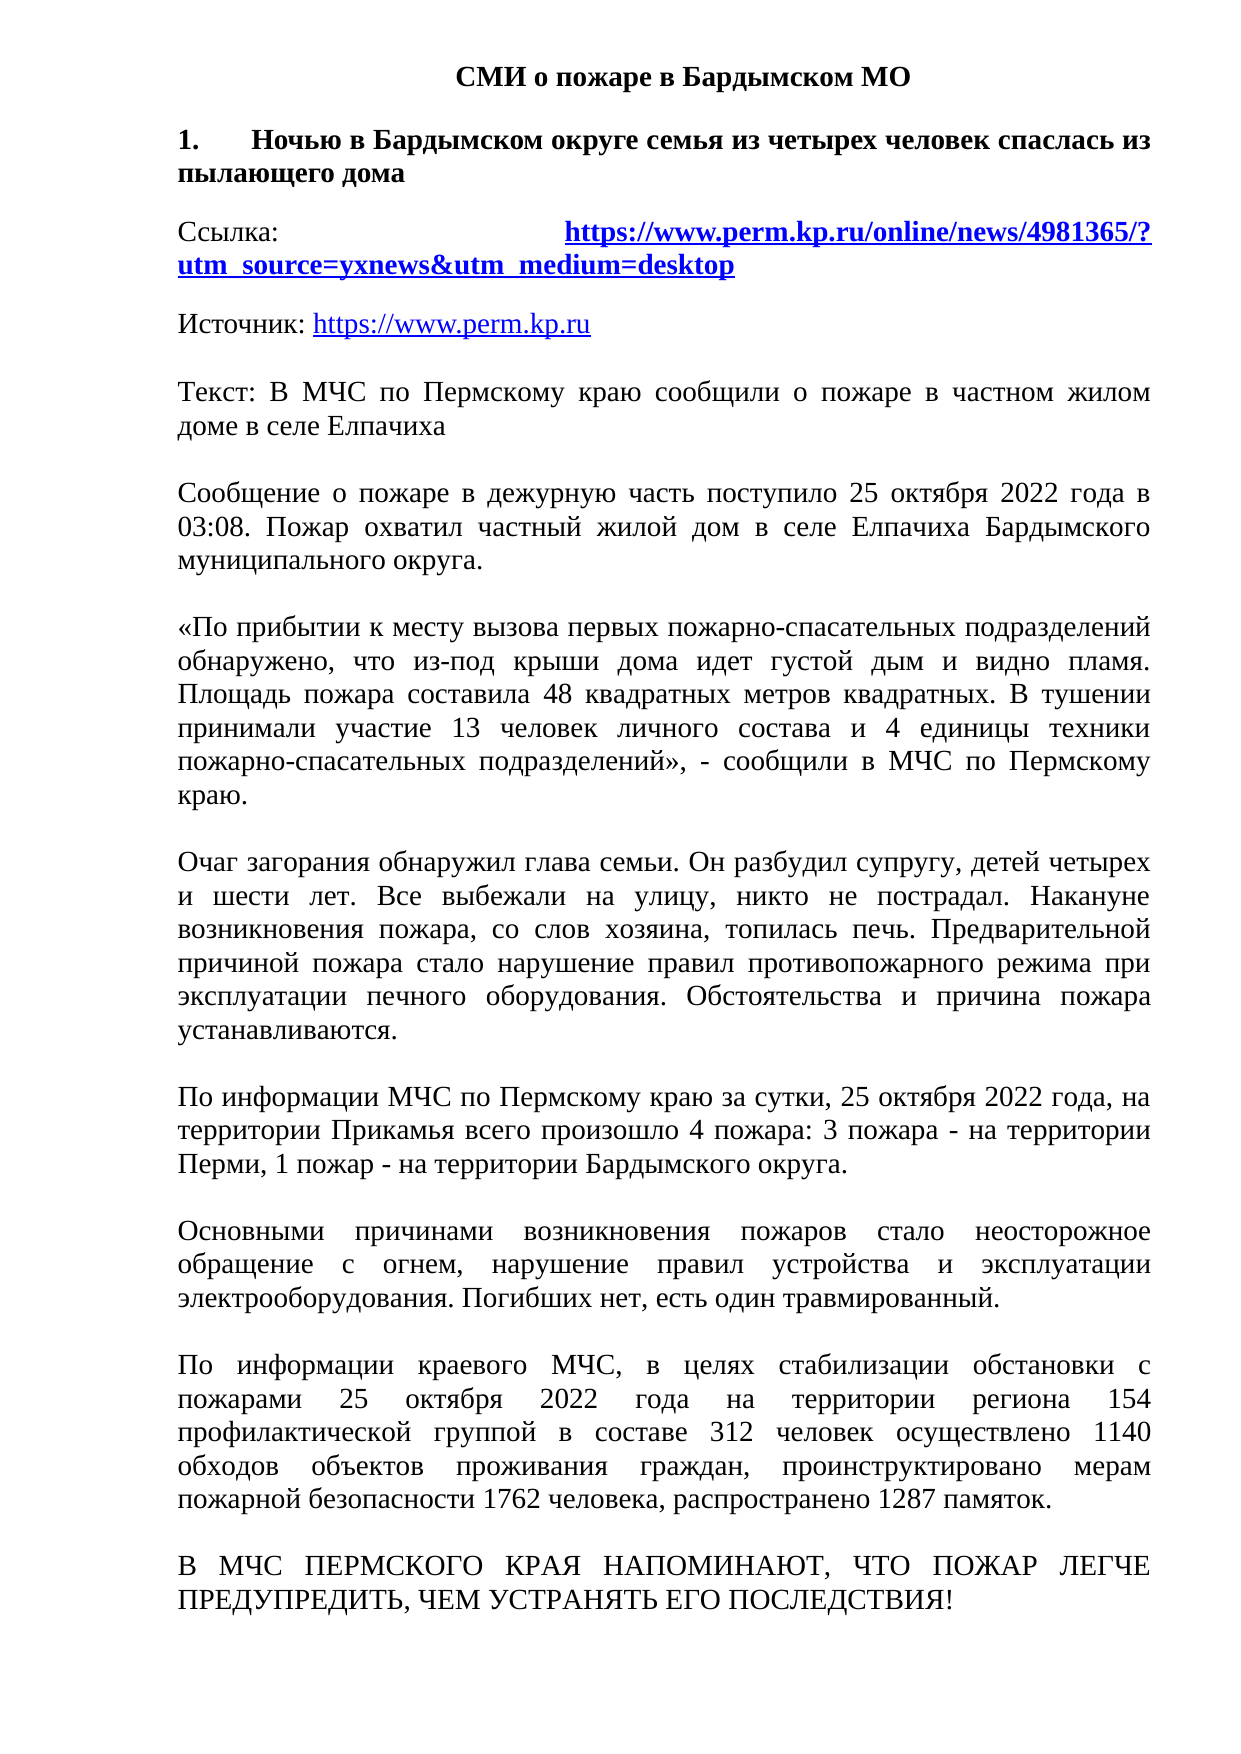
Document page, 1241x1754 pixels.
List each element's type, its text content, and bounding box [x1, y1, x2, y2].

subtitle Ссылка: https://www.perm.kp.ru/online/news/4981365/?utm_source=yxnews&utm_medium=desktop [177, 214, 1152, 281]
text Очаг загорания обнаружил глава семьи. Он разбудил супругу, детей четырех и шести лет. Все выбежали на улицу, никто не пострадал. Накануне возникновения пожара, со слов хозяина, топилась печь. Предварительной причиной пожара стало нарушение правил противопожарного режима при эксплуатации печного оборудования. Обстоятельства и причина пожара устанавливаются. [177, 844, 1152, 1045]
subtitle 1. Ночью в Бардымском округе семья из четырех человек спаслась из пылающего дома [177, 122, 1152, 189]
text Основными причинами возникновения пожаров стало неосторожное обращение с огнем, нарушение правил устройства и эксплуатации электрооборудования. Погибших нет, есть один травмированный. [177, 1213, 1152, 1314]
subtitle Источник: https://www.perm.kp.ru [177, 306, 1152, 339]
text По информации краевого МЧС, в целях стабилизации обстановки с пожарами 25 октября 2022 года на территории региона 154 профилактической группой в составе 312 человек осуществлено 1140 обходов объектов проживания граждан, проинструктировано мерам пожарной безопасности 1762 человека, распространено 1287 памяток. [177, 1347, 1152, 1515]
list СМИ о пожаре в Бардымском МО [215, 59, 1152, 93]
text По информации МЧС по Пермскому краю за сутки, 25 октября 2022 года, на территории Прикамья всего произошло 4 пожара: 3 пожара - на территории Перми, 1 пожар - на территории Бардымского округа. [177, 1079, 1152, 1179]
text В МЧС ПЕРМСКОГО КРАЯ НАПОМИНАЮТ, ЧТО ПОЖАР ЛЕГЧЕ ПРЕДУПРЕДИТЬ, ЧЕМ УСТРАНЯТЬ ЕГО ПОСЛЕДСТВИЯ! [177, 1548, 1152, 1616]
text Текст: В МЧС по Пермскому краю сообщили о пожаре в частном жилом доме в селе Елпачиха [177, 374, 1152, 442]
text «По прибытии к месту вызова первых пожарно-спасательных подразделений обнаружено, что из-под крыши дома идет густой дым и видно пламя. Площадь пожара составила 48 квадратных метров квадратных. В тушении принимали участие 13 человек личного состава и 4 единицы техники пожарно-спасательных подразделений», - сообщили в МЧС по Пермскому краю. [177, 609, 1152, 811]
text Сообщение о пожаре в дежурную часть поступило 25 октября 2022 года в 03:08. Пожар охватил частный жилой дом в селе Елпачиха Бардымского муниципального округа. [177, 475, 1152, 576]
